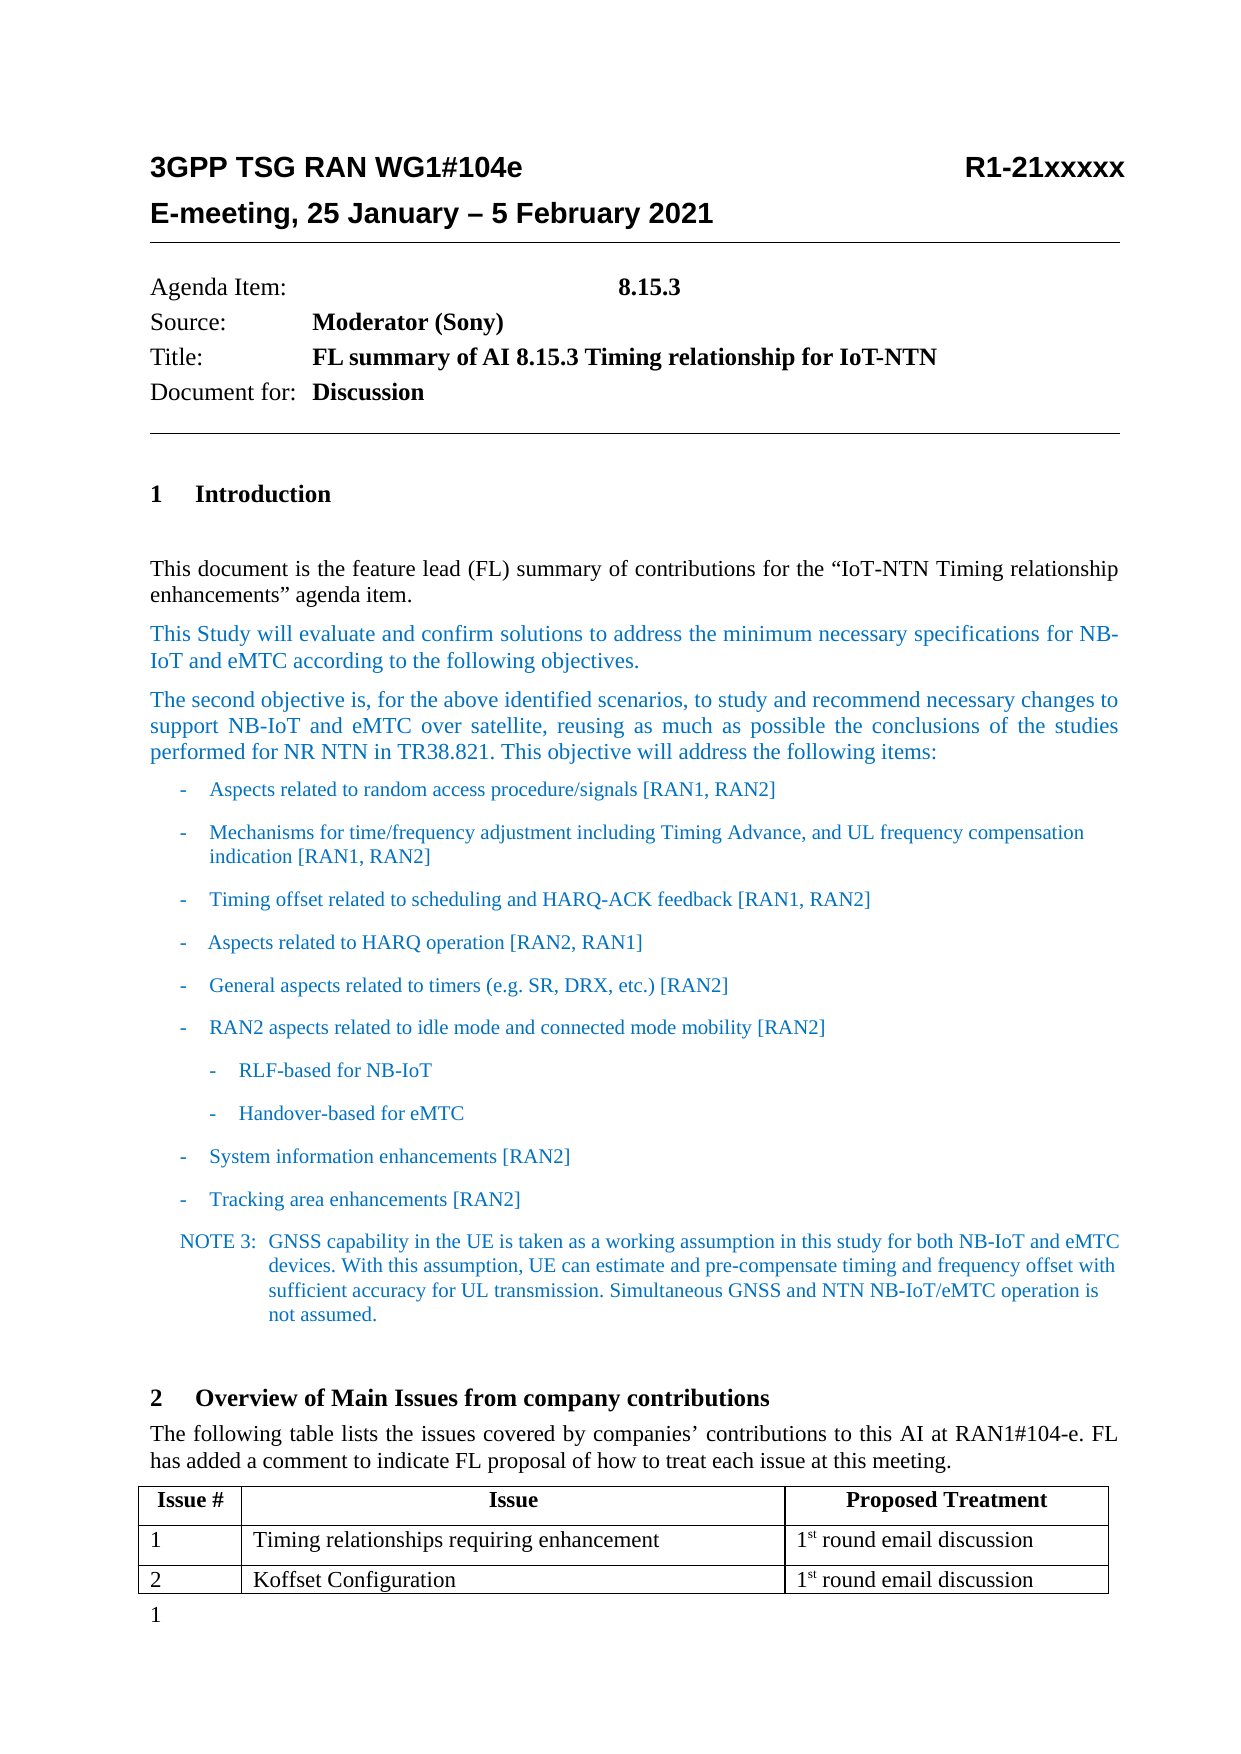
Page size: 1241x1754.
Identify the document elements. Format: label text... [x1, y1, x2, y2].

table_header Issue [242, 1487, 784, 1525]
table_cell Timing relationships requiring enhancement [242, 1526, 784, 1565]
text 3GPP TSG RAN WG1#104e R1-21xxxxx [150, 150, 1126, 183]
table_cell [786, 1566, 1108, 1593]
text - RLF-based for NB-IoT [209, 1058, 1120, 1082]
text The following table lists the issues covered by companies’ contributions to this AI at RAN1#104-e. FL has added a comment to indicate FL proposal of how to treat each issue at this meeting. [150, 1420, 1120, 1473]
table_cell 1st round email discussion [786, 1526, 1108, 1565]
subtitle Overview of Main Issues from company contributions [150, 1383, 1120, 1412]
text NOTE 3: GNSS capability in the UE is taken as a working assumption in this study for both NB-IoT and eMTC devices. With this assumption, UE can estimate and pre-compensate timing and frequency offset with sufficient accuracy for UL transmission. Simultaneous GNSS and NTN NB-IoT/eMTC operation is not assumed. [179, 1229, 1120, 1326]
text This document is the feature lead (FL) summary of contributions for the “IoT-NTN Timing relationship enhancements” agenda item. [150, 555, 1120, 608]
text - Handover-based for eMTC [209, 1101, 1120, 1125]
text Title: FL summary of AI 8.15.3 Timing relationship for IoT-NTN [150, 342, 1120, 370]
text Agenda Item: 8.15.3 [150, 272, 1120, 300]
table_cell 1 [139, 1526, 241, 1565]
table_cell 2 [139, 1566, 241, 1593]
table_header Issue # [139, 1487, 241, 1525]
text - Timing offset related to scheduling and HARQ-ACK feedback [RAN1, RAN2] [179, 887, 1120, 911]
text - RAN2 aspects related to idle mode and connected mode mobility [RAN2] [179, 1015, 1120, 1039]
text - Tracking area enhancements [RAN2] [179, 1187, 1120, 1211]
text - General aspects related to timers (e.g. SR, DRX, etc.) [RAN2] [179, 972, 1120, 997]
text E-meeting, 25 January – 5 February 2021 [150, 196, 1126, 229]
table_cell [242, 1566, 784, 1593]
text The second objective is, for the above identified scenarios, to study and recommend necessary changes to support NB-IoT and eMTC over satellite, reusing as much as possible the conclusions of the studies performed for NR NTN in TR38.821. This objective will address the following items: [150, 686, 1120, 765]
text - Aspects related to random access procedure/signals [RAN1, RAN2] [179, 777, 1120, 801]
text Source: Moderator (Sony) [150, 307, 1120, 335]
subtitle Introduction [150, 479, 1120, 508]
text This Study will evaluate and confirm solutions to address the minimum necessary specifications for NB-IoT and eMTC according to the following objectives. [150, 620, 1120, 673]
table_header Proposed Treatment [786, 1487, 1108, 1525]
text - Aspects related to HARQ operation [RAN2, RAN1] [179, 930, 1120, 954]
text Document for: Discussion [150, 377, 1120, 405]
text - System information enhancements [RAN2] [179, 1144, 1120, 1168]
text - Mechanisms for time/frequency adjustment including Timing Advance, and UL frequency compensation indication [RAN1, RAN2] [179, 820, 1120, 868]
